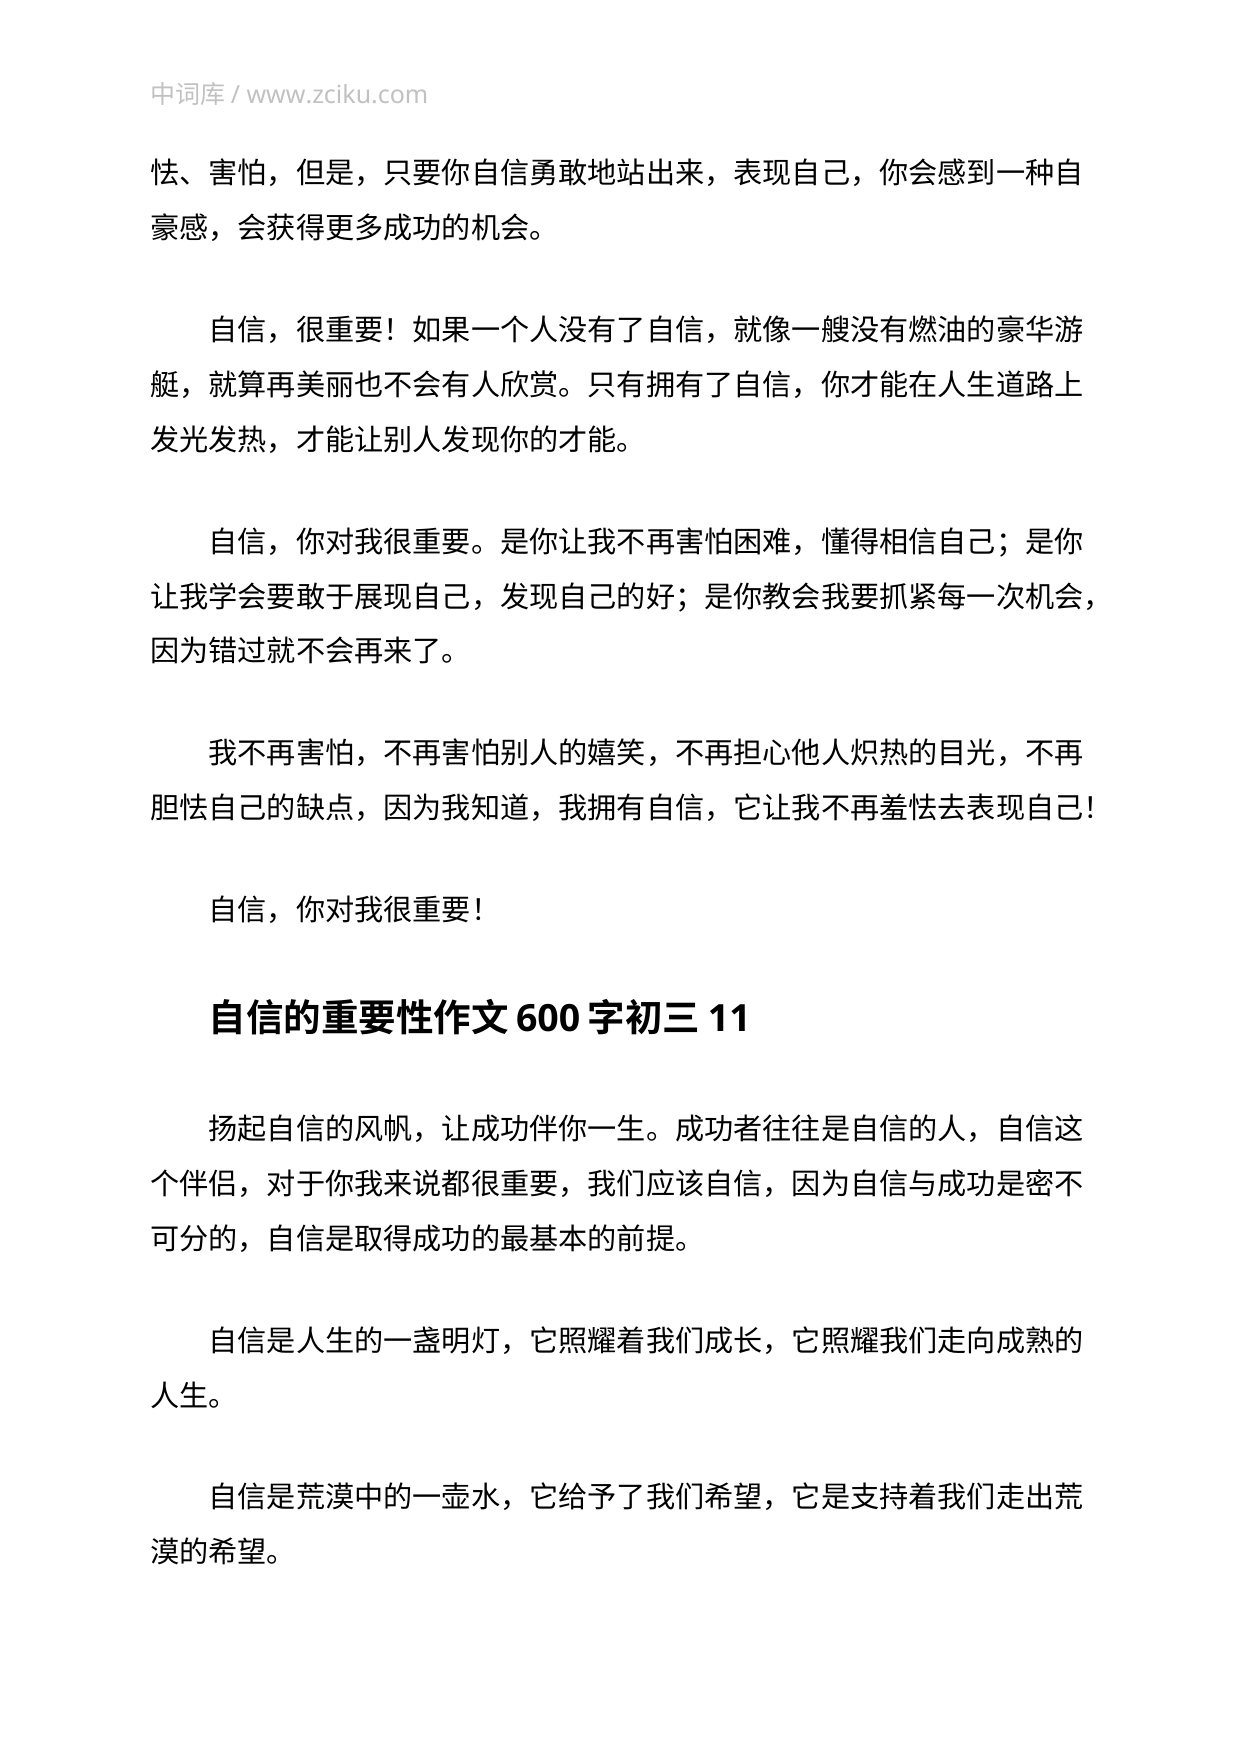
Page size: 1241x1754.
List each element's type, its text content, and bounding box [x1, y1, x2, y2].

text 自信是人生的一盏明灯，它照耀着我们成长，它照耀我们走向成熟的人生。 [150, 1317, 1090, 1414]
text 扬起自信的风帆，让成功伴你一生。成功者往往是自信的人，自信这个伴侣，对于你我来说都很重要，我们应该自信，因为自信与成功是密不可分的，自信是取得成功的最基本的前提。 [150, 1106, 1090, 1258]
text 自信，你对我很重要！ [150, 886, 1090, 929]
text 我不再害怕，不再害怕别人的嬉笑，不再担心他人炽热的目光，不再胆怯自己的缺点，因为我知道，我拥有自信，它让我不再羞怯去表现自己！ [150, 730, 1090, 827]
text 自信是荒漠中的一壶水，它给予了我们希望，它是支持着我们走出荒漠的希望。 [150, 1474, 1090, 1571]
text 自信，很重要！如果一个人没有了自信，就像一艘没有燃油的豪华游艇，就算再美丽也不会有人欣赏。只有拥有了自信，你才能在人生道路上发光发热，才能让别人发现你的才能。 [150, 307, 1090, 459]
text 自信的重要性作文600字初三11 [150, 988, 1090, 1043]
text 自信，你对我很重要。是你让我不再害怕困难，懂得相信自己；是你让我学会要敢于展现自己，发现自己的好；是你教会我要抓紧每一次机会，因为错过就不会再来了。 [150, 518, 1090, 670]
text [150, 150, 1090, 247]
